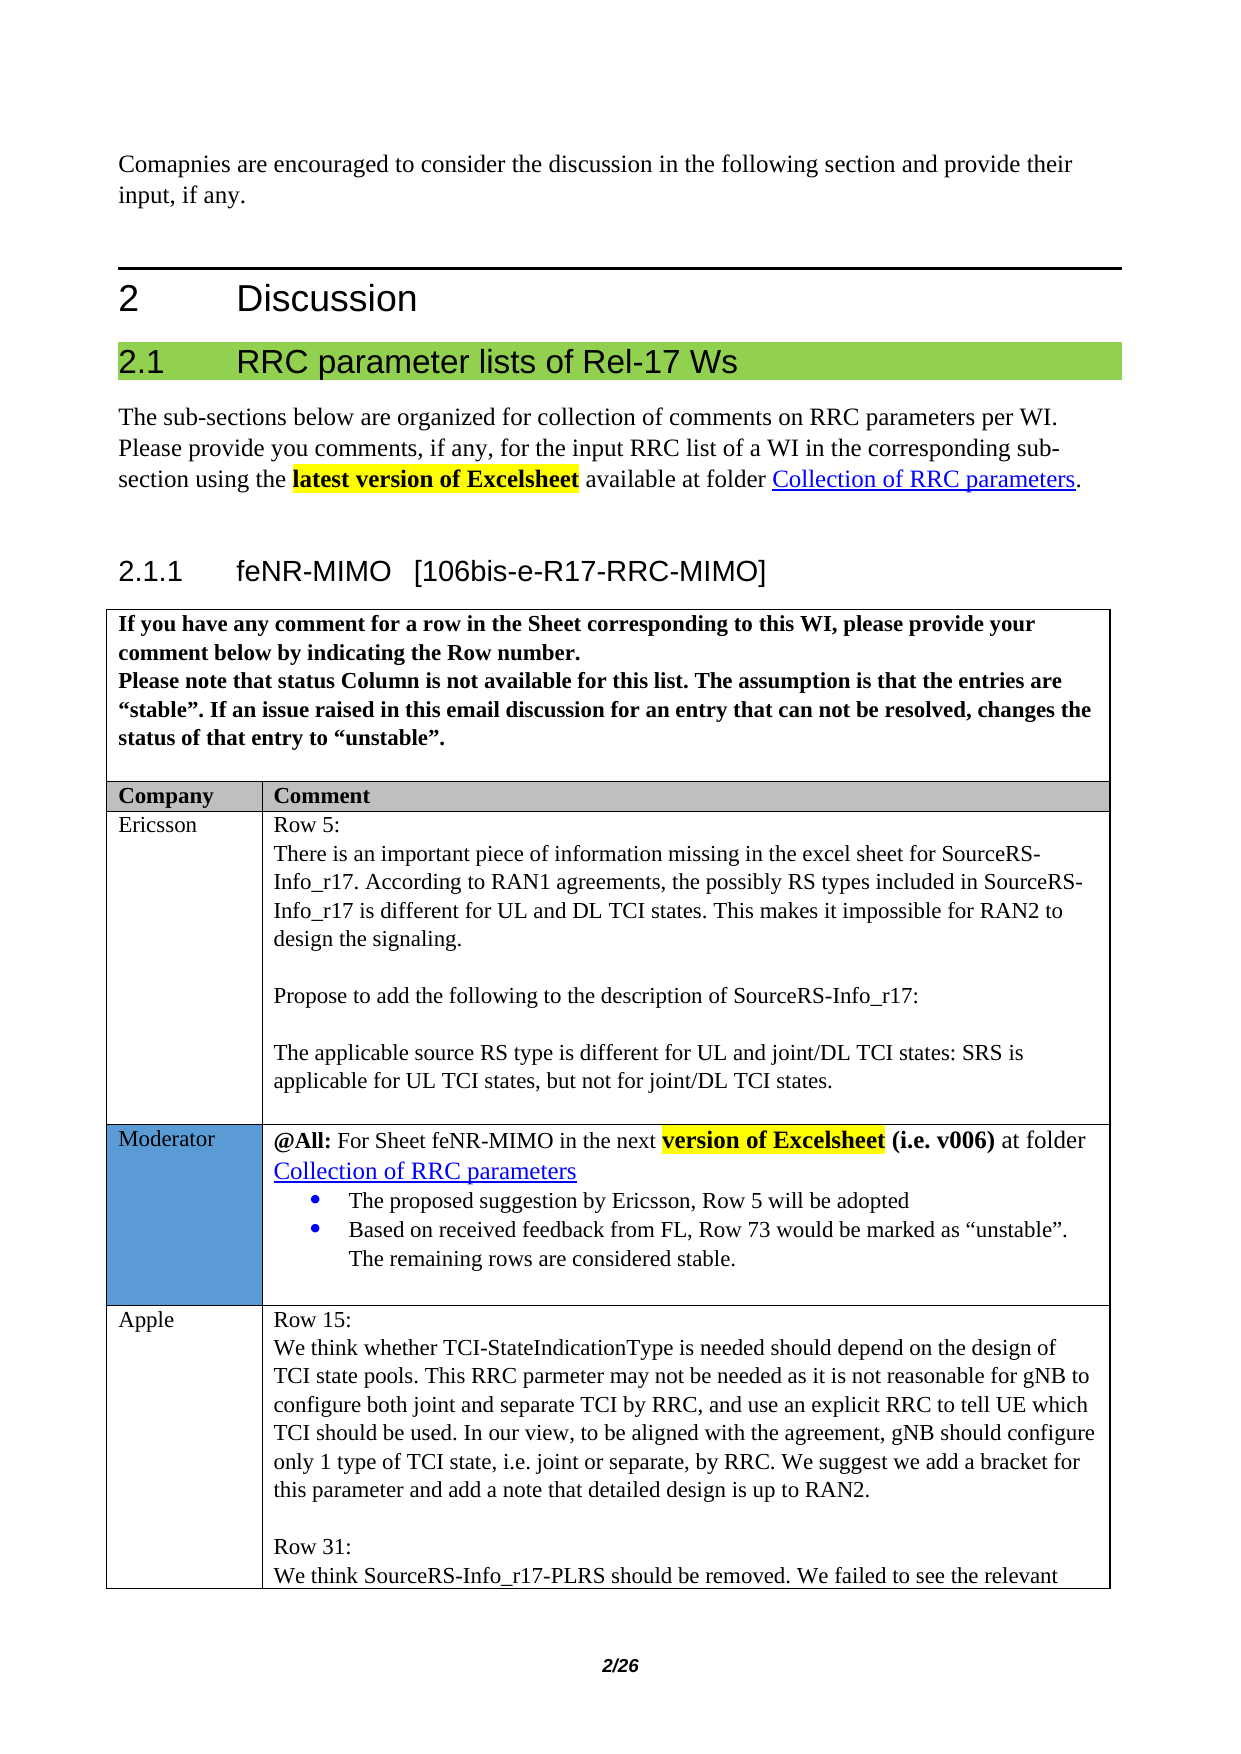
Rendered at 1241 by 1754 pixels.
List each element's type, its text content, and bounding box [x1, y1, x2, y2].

table_cell Moderator [107, 1125, 262, 1305]
subtitle 2.1.1 feNR-MIMO [106bis-e-R17-RRC-MIMO] [118, 554, 1122, 588]
table_cell Company [107, 782, 262, 811]
table_cell Comment [263, 782, 1109, 811]
subtitle 2 Discussion [118, 270, 1122, 320]
subtitle 2.1 RRC parameter lists of Rel-17 Ws [118, 342, 1122, 380]
list Comapnies are encouraged to consider the discussion in the following section and provide their input, if any. [118, 149, 1122, 209]
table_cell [263, 1306, 1109, 1588]
table_header If you have any comment for a row in the Sheet corresponding to this WI, please provide your comment below by indicating the Row number. Please note that status Column is not available for this list. The assumption is that the entries are “stable”. If an issue raised in this email discussion for an entry that can not be resolved, changes the status of that entry to “unstable”. [107, 610, 1109, 781]
text The sub-sections below are organized for collection of comments on RRC parameters per WI. Please provide you comments, if any, for the input RRC list of a WI in the corresponding sub-section using the latest version of Excelsheet available at folder Collection of RRC parameters. [118, 402, 1122, 493]
table_cell @All: For Sheet feNR-MIMO in the next version of Excelsheet (i.e. v006) at folder Collection of RRC parameters The proposed suggestion by Ericsson, Row 5 will be adopted Based on received feedback from FL, Row 73 would be marked as “unstable”. The remaining rows are considered stable. [263, 1125, 1109, 1305]
table_cell Apple [107, 1306, 262, 1588]
table_cell Ericsson [107, 812, 262, 1124]
table_cell Row 5: There is an important piece of information missing in the excel sheet for SourceRS-Info_r17. According to RAN1 agreements, the possibly RS types included in SourceRS-Info_r17 is different for UL and DL TCI states. This makes it impossible for RAN2 to design the signaling. Propose to add the following to the description of SourceRS-Info_r17: The applicable source RS type is different for UL and joint/DL TCI states: SRS is applicable for UL TCI states, but not for joint/DL TCI states. [263, 812, 1109, 1124]
